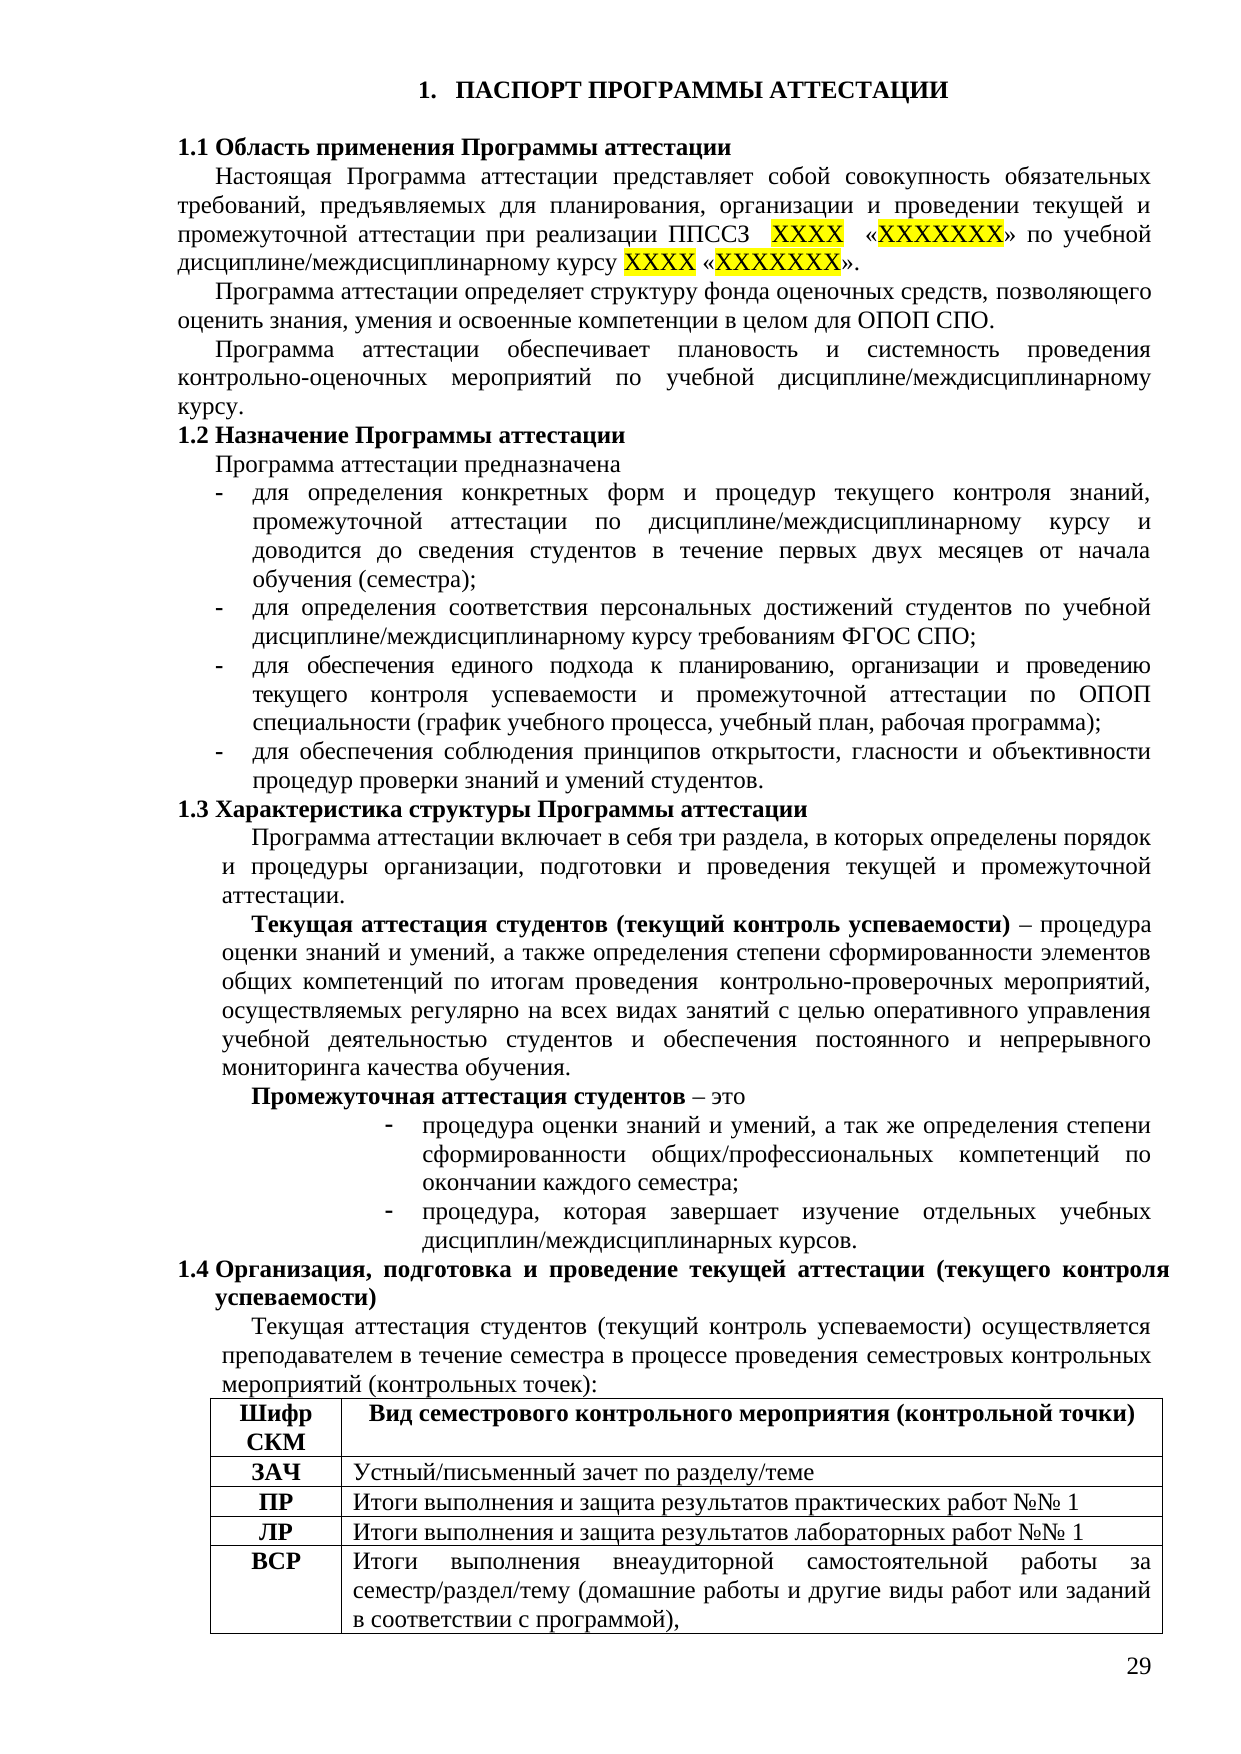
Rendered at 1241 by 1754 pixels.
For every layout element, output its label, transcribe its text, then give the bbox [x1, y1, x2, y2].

list процедура, которая завершает изучение отдельных учебных дисциплин/междисциплинарных курсов. [384, 1196, 1152, 1254]
text Текущая аттестация студентов (текущий контроль успеваемости) осуществляется преподавателем в течение семестра в процессе проведения семестровых контрольных мероприятий (контрольных точек): [222, 1311, 1152, 1397]
list для обеспечения единого подхода к планированию, организации и проведению текущего контроля успеваемости и промежуточной аттестации по ОПОП специальности (график учебного процесса, учебный план, рабочая программа); [215, 650, 1152, 736]
list Организация, подготовка и проведение текущей аттестации (текущего контроля успеваемости) [177, 1254, 1171, 1311]
list для обеспечения соблюдения принципов открытости, гласности и объективности процедур проверки знаний и умений студентов. [215, 736, 1152, 794]
list Характеристика структуры Программы аттестации [177, 794, 1171, 822]
table_header Шифр СКМ [211, 1399, 341, 1456]
list Область применения Программы аттестации [177, 132, 1171, 161]
table_cell Устный/письменный зачет по разделу/теме [342, 1457, 1162, 1486]
text Программа аттестации предназначена [177, 449, 1152, 477]
list для определения соответствия персональных достижений студентов по учебной дисциплине/междисциплинарному курсу требованиям ФГОС СПО; [215, 592, 1152, 650]
list ПАСПОРТ ПРОГРАММЫ АТТЕСТАЦИИ [215, 75, 1152, 104]
table_cell Итоги выполнения внеаудиторной самостоятельной работы за семестр/раздел/тему (домашние работы и другие виды работ или заданий в соответствии с программой), [342, 1546, 1162, 1633]
list процедура оценки знаний и умений, а так же определения степени сформированности общих/профессиональных компетенций по окончании каждого семестра; [384, 1110, 1152, 1196]
table_cell ПР [211, 1487, 341, 1516]
list для определения конкретных форм и процедур текущего контроля знаний, промежуточной аттестации по дисциплине/междисциплинарному курсу и доводится до сведения студентов в течение первых двух месяцев от начала обучения (семестра); [215, 477, 1152, 592]
text Текущая аттестация студентов (текущий контроль успеваемости) – процедура оценки знаний и умений, а также определения степени сформированности элементов общих компетенций по итогам проведения контрольно-проверочных мероприятий, осуществляемых регулярно на всех видах занятий с целью оперативного управления учебной деятельностью студентов и обеспечения постоянного и непрерывного мониторинга качества обучения. [222, 909, 1152, 1081]
text Программа аттестации определяет структуру фонда оценочных средств, позволяющего оценить знания, умения и освоенные компетенции в целом для ОПОП СПО. [177, 276, 1152, 334]
table_cell ВСР [211, 1546, 341, 1633]
table_cell ЛР [211, 1517, 341, 1545]
text Настоящая Программа аттестации представляет собой совокупность обязательных требований, предъявляемых для планирования, организации и проведении текущей и промежуточной аттестации при реализации ППССЗ ХХХХ «ХХХХХХХ» по учебной дисциплине/междисциплинарному курсу ХХХХ «ХХХХХХХ». [177, 161, 1152, 276]
table_cell Итоги выполнения и защита результатов лабораторных работ №№ 1 [342, 1517, 1162, 1545]
text Программа аттестации включает в себя три раздела, в которых определены порядок и процедуры организации, подготовки и проведения текущей и промежуточной аттестации. [222, 822, 1152, 909]
table_cell ЗАЧ [211, 1457, 341, 1486]
table_cell Итоги выполнения и защита результатов практических работ №№ 1 [342, 1487, 1162, 1516]
list Назначение Программы аттестации [177, 420, 1171, 449]
text Промежуточная аттестация студентов – это [222, 1081, 1152, 1110]
table_header Вид семестрового контрольного мероприятия (контрольной точки) [342, 1399, 1162, 1456]
text Программа аттестации обеспечивает плановость и системность проведения контрольно-оценочных мероприятий по учебной дисциплине/междисциплинарному курсу. [177, 334, 1152, 420]
